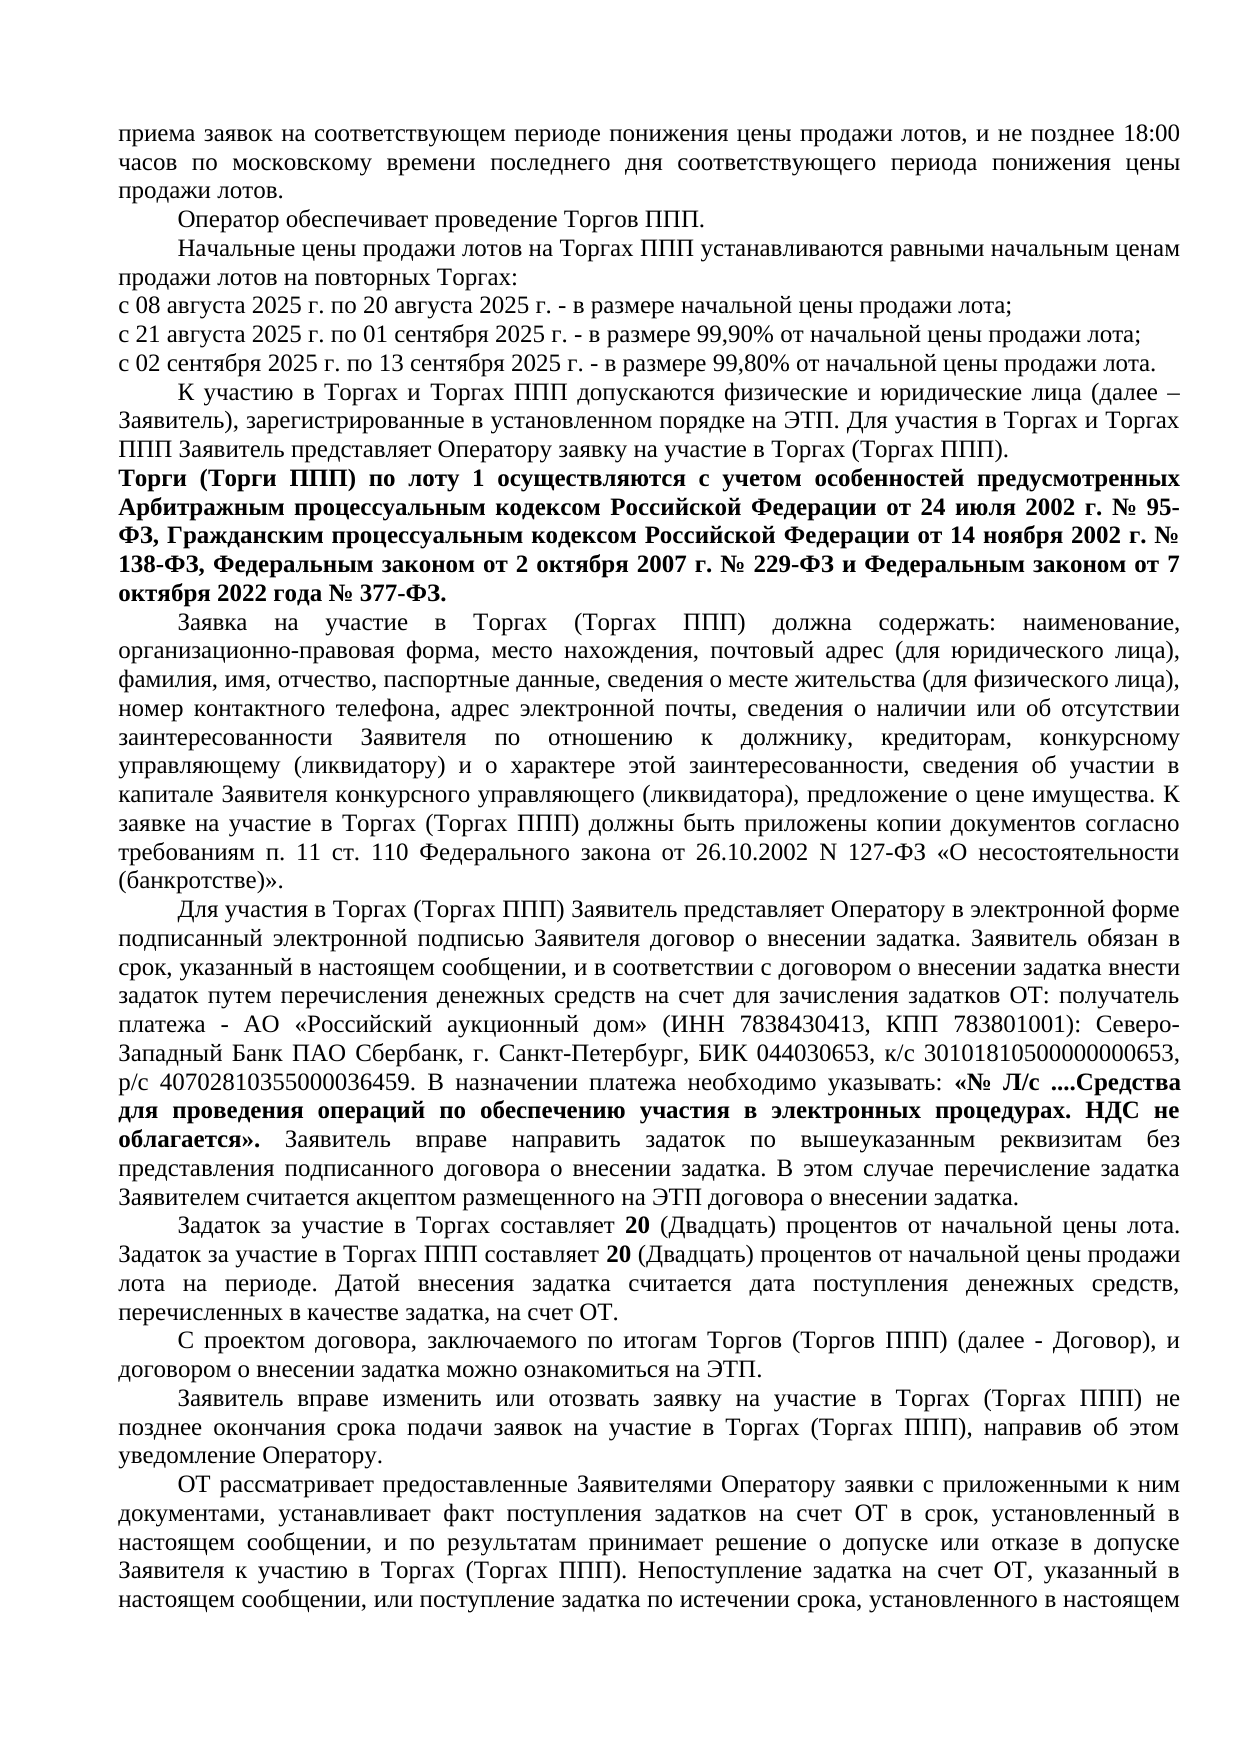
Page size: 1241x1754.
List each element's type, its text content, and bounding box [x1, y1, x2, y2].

text Заявитель вправе изменить или отозвать заявку на участие в Торгах (Торгах ППП) не позднее окончания срока подачи заявок на участие в Торгах (Торгах ППП), направив об этом уведомление Оператору. [118, 1383, 1181, 1469]
text с 21 августа 2025 г. по 01 сентября 2025 г. - в размере 99,90% от начальной цены продажи лота; [118, 319, 1181, 348]
text Задаток за участие в Торгах составляет 20 (Двадцать) процентов от начальной цены лота. Задаток за участие в Торгах ППП составляет 20 (Двадцать) процентов от начальной цены продажи лота на периоде. Датой внесения задатка считается дата поступления денежных средств, перечисленных в качестве задатка, на счет ОТ. [118, 1211, 1181, 1326]
text Торги (Торги ППП) по лоту 1 осуществляются с учетом особенностей предусмотренных Арбитражным процессуальным кодексом Российской Федерации от 24 июля 2002 г. № 95-ФЗ, Гражданским процессуальным кодексом Российской Федерации от 14 ноября 2002 г. № 138-ФЗ, Федеральным законом от 2 октября 2007 г. № 229-ФЗ и Федеральным законом от 7 октября 2022 года № 377-ФЗ. [118, 463, 1181, 607]
text С проектом договора, заключаемого по итогам Торгов (Торгов ППП) (далее - Договор), и договором о внесении задатка можно ознакомиться на ЭТП. [118, 1326, 1181, 1383]
text с 08 августа 2025 г. по 20 августа 2025 г. - в размере начальной цены продажи лота; [118, 291, 1181, 319]
text с 02 сентября 2025 г. по 13 сентября 2025 г. - в размере 99,80% от начальной цены продажи лота. [118, 348, 1181, 377]
text К участию в Торгах и Торгах ППП допускаются физические и юридические лица (далее – Заявитель), зарегистрированные в установленном порядке на ЭТП. Для участия в Торгах и Торгах ППП Заявитель представляет Оператору заявку на участие в Торгах (Торгах ППП). [118, 377, 1181, 463]
text Начальные цены продажи лотов на Торгах ППП устанавливаются равными начальным ценам продажи лотов на повторных Торгах: [118, 233, 1181, 291]
text Для участия в Торгах (Торгах ППП) Заявитель представляет Оператору в электронной форме подписанный электронной подписью Заявителя договор о внесении задатка. Заявитель обязан в срок, указанный в настоящем сообщении, и в соответствии с договором о внесении задатка внести задаток путем перечисления денежных средств на счет для зачисления задатков ОТ: получатель платежа - АО «Российский аукционный дом» (ИНН 7838430413, КПП 783801001): Северо-Западный Банк ПАО Сбербанк, г. Санкт-Петербург, БИК 044030653, к/с 30101810500000000653, р/с 40702810355000036459. В назначении платежа необходимо указывать: «№ Л/с ....Средства для проведения операций по обеспечению участия в электронных процедурах. НДС не облагается». Заявитель вправе направить задаток по вышеуказанным реквизитам без представления подписанного договора о внесении задатка. В этом случае перечисление задатка Заявителем считается акцептом размещенного на ЭТП договора о внесении задатка. [118, 894, 1181, 1211]
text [118, 118, 1181, 204]
text Заявка на участие в Торгах (Торгах ППП) должна содержать: наименование, организационно-правовая форма, место нахождения, почтовый адрес (для юридического лица), фамилия, имя, отчество, паспортные данные, сведения о месте жительства (для физического лица), номер контактного телефона, адрес электронной почты, сведения о наличии или об отсутствии заинтересованности Заявителя по отношению к должнику, кредиторам, конкурсному управляющему (ликвидатору) и о характере этой заинтересованности, сведения об участии в капитале Заявителя конкурсного управляющего (ликвидатора), предложение о цене имущества. К заявке на участие в Торгах (Торгах ППП) должны быть приложены копии документов согласно требованиям п. 11 ст. 110 Федерального закона от 26.10.2002 N 127-ФЗ «О несостоятельности (банкротстве)». [118, 607, 1181, 894]
text Оператор обеспечивает проведение Торгов ППП. [118, 204, 1181, 233]
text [118, 1469, 1181, 1613]
